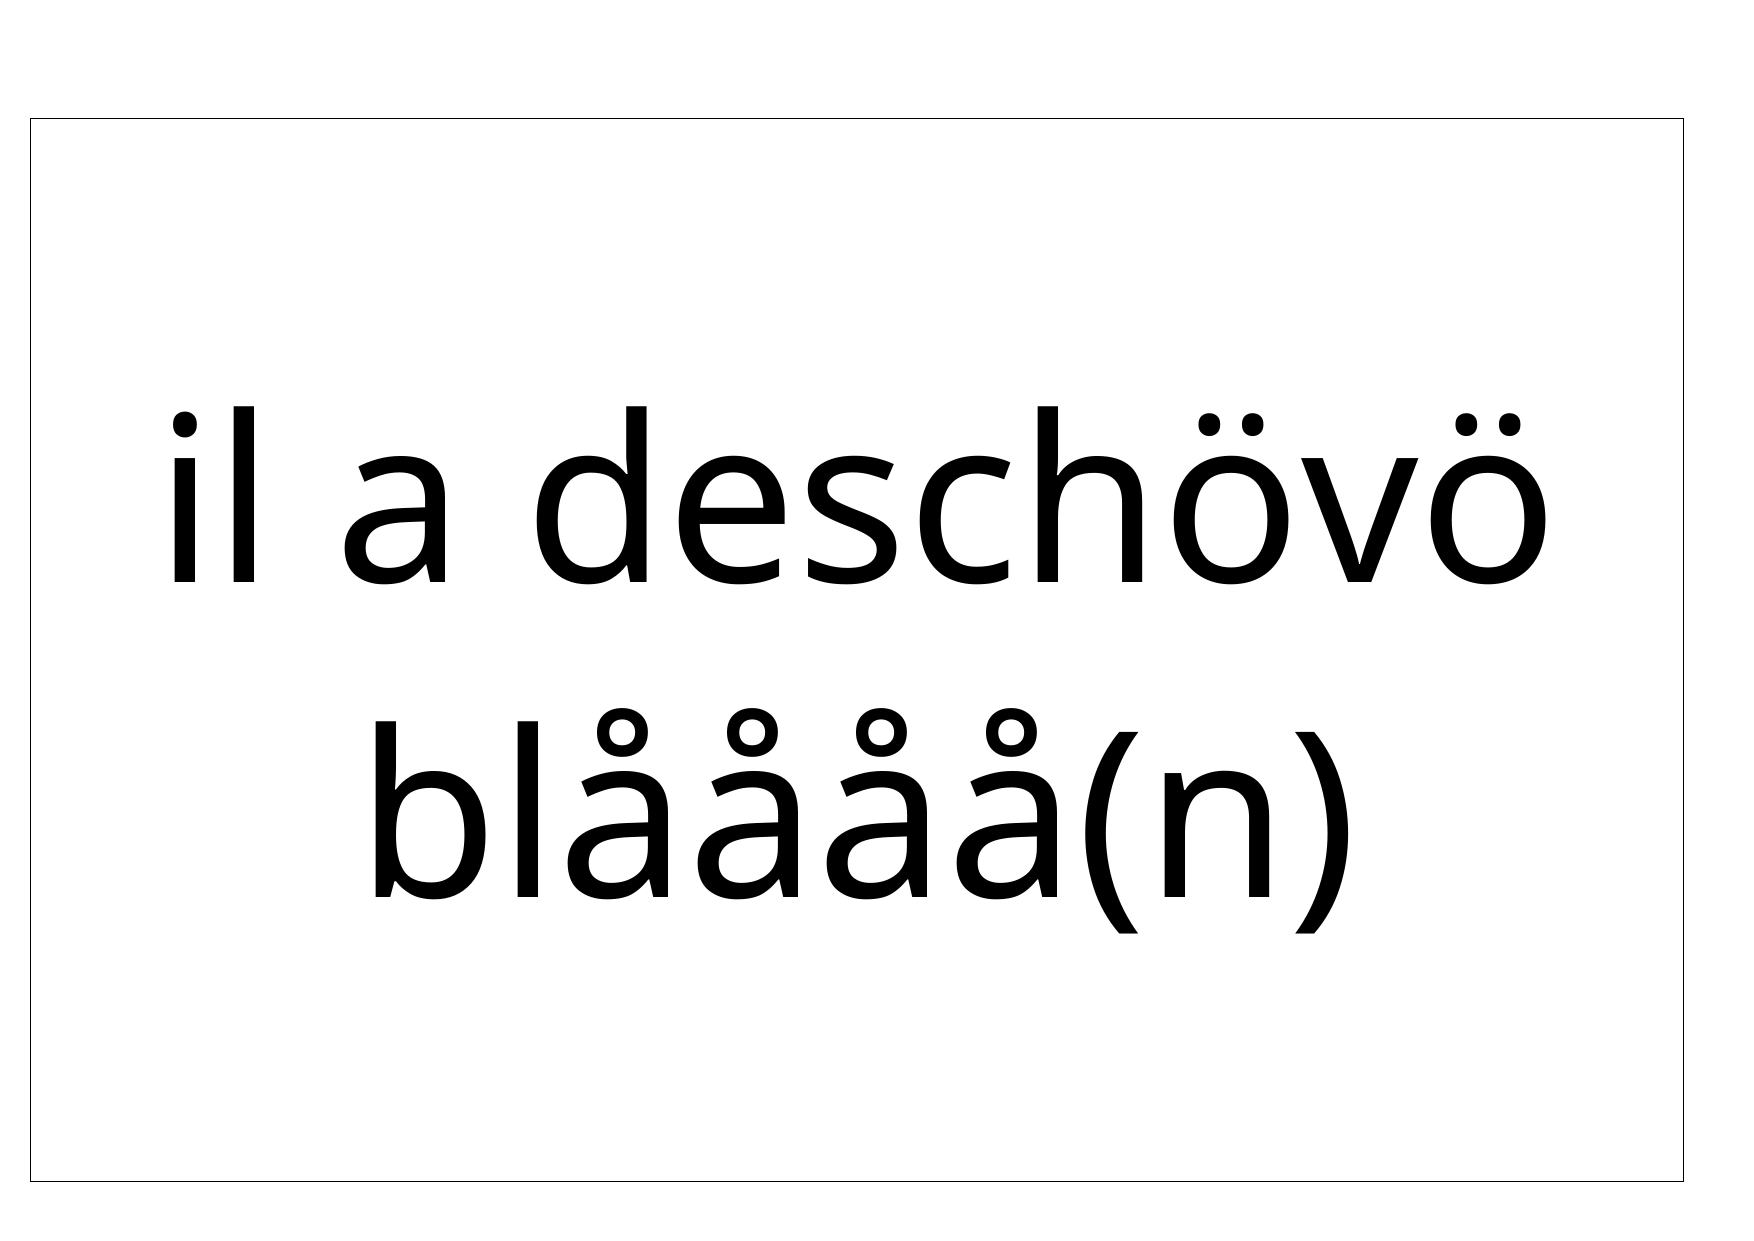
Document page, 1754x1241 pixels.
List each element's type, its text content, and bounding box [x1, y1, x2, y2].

table_cell il a deschövö blåååå(n) [31, 119, 1683, 1181]
